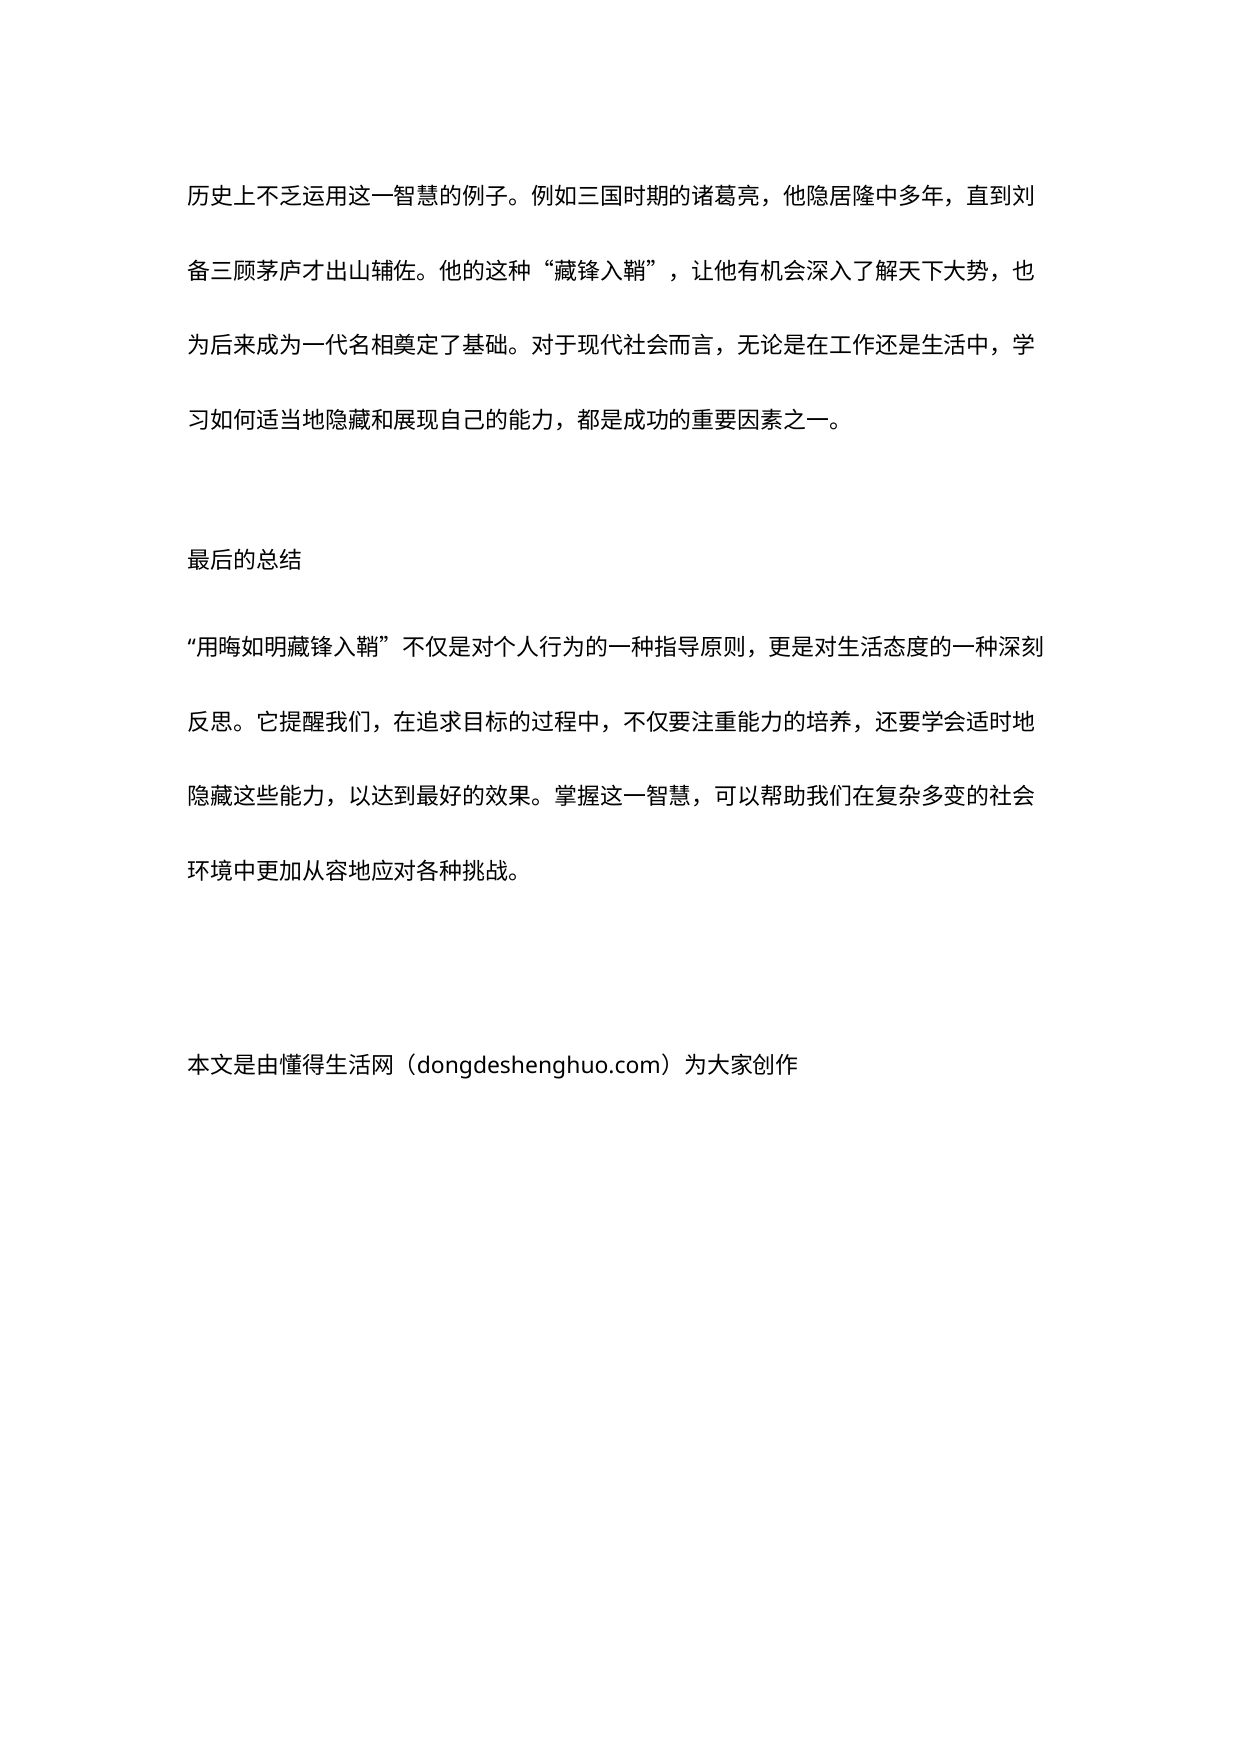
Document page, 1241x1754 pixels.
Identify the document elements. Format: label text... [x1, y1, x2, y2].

text 最后的总结 [187, 526, 1053, 591]
text 本文是由懂得生活网（dongdeshenghuo.com）为大家创作 [187, 1031, 1053, 1096]
text “用晦如明藏锋入鞘”不仅是对个人行为的一种指导原则，更是对生活态度的一种深刻反思。它提醒我们，在追求目标的过程中，不仅要注重能力的培养，还要学会适时地隐藏这些能力，以达到最好的效果。掌握这一智慧，可以帮助我们在复杂多变的社会环境中更加从容地应对各种挑战。 [187, 613, 1053, 902]
text 历史上不乏运用这一智慧的例子。例如三国时期的诸葛亮，他隐居隆中多年，直到刘备三顾茅庐才出山辅佐。他的这种“藏锋入鞘”，让他有机会深入了解天下大势，也为后来成为一代名相奠定了基础。对于现代社会而言，无论是在工作还是生活中，学习如何适当地隐藏和展现自己的能力，都是成功的重要因素之一。 [187, 162, 1053, 451]
